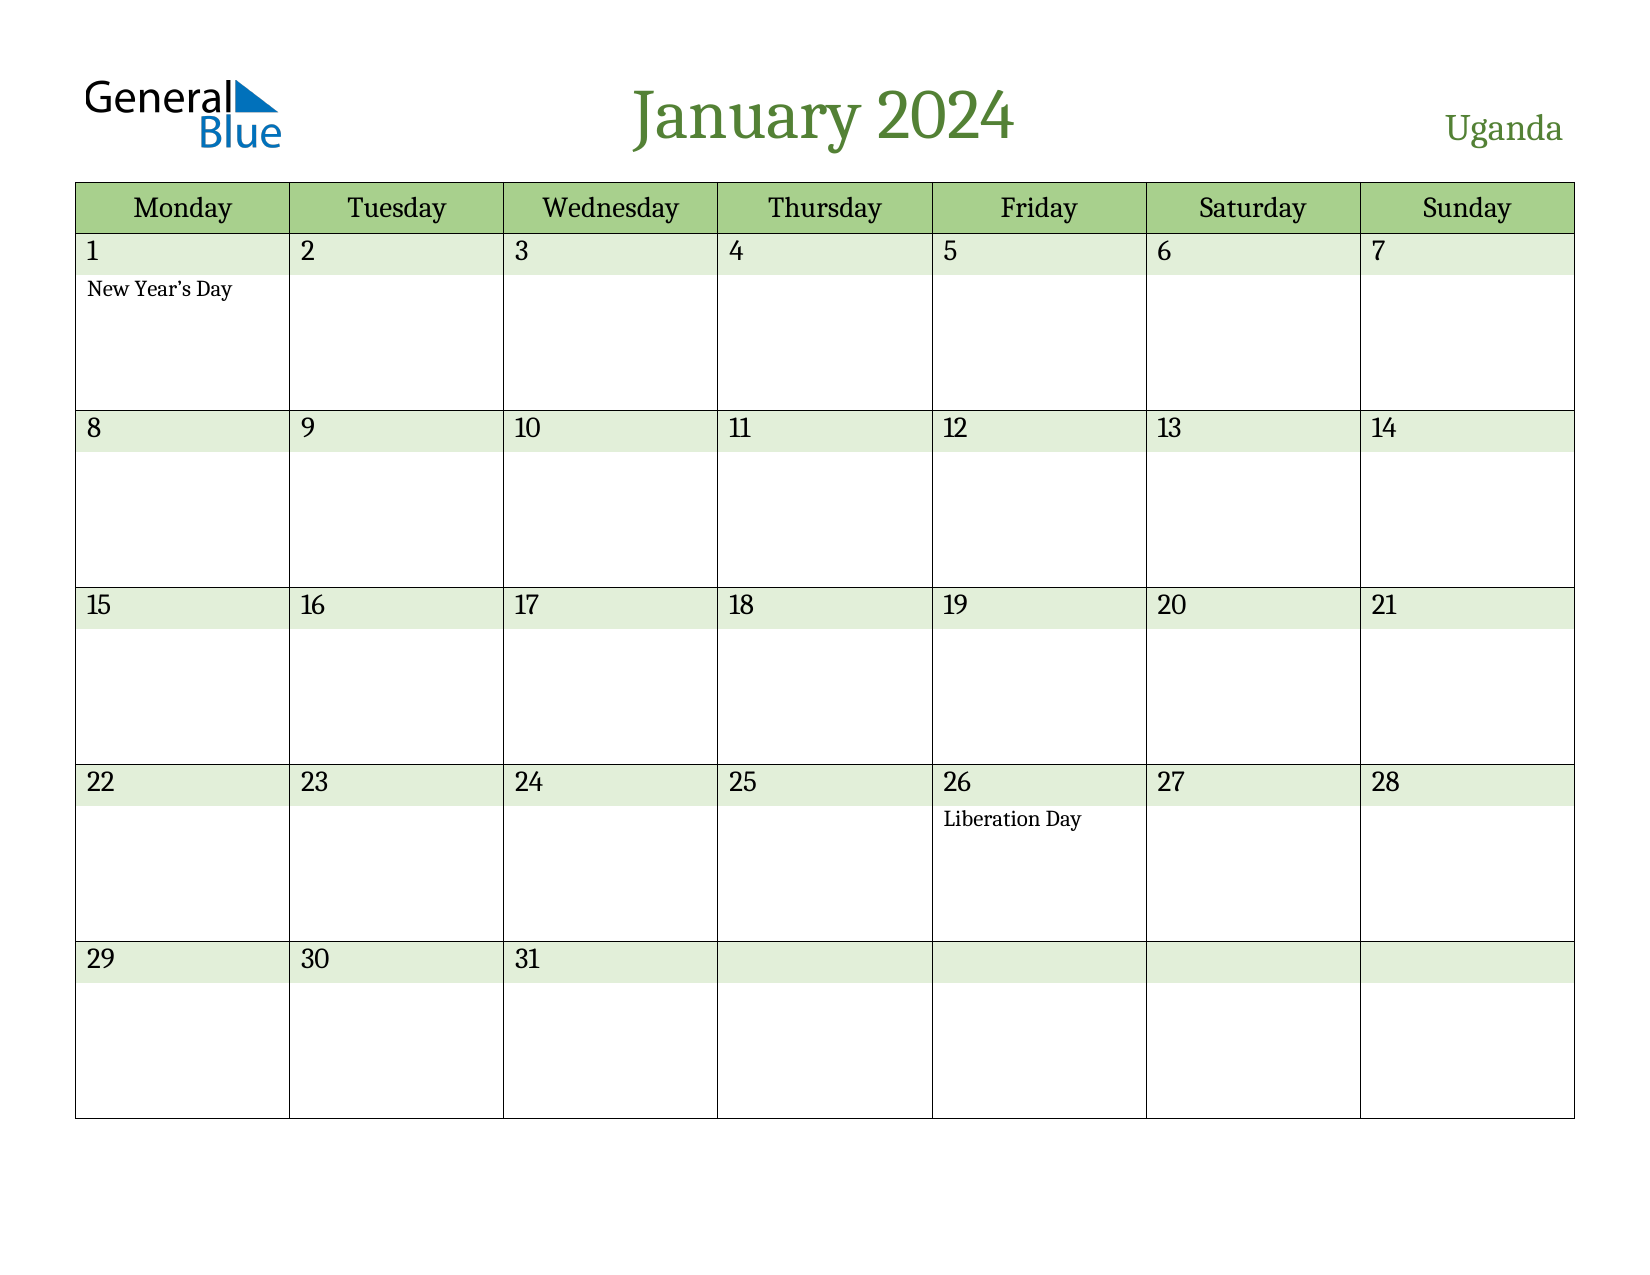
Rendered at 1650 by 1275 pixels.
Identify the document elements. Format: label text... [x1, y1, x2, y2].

table_cell [718, 452, 932, 587]
table_cell [504, 983, 717, 1118]
table_cell [76, 806, 289, 941]
table_cell [1147, 806, 1360, 941]
table_cell 15 [76, 588, 289, 629]
table_cell [1361, 806, 1574, 941]
table_cell 19 [933, 588, 1146, 629]
table_cell [933, 275, 1146, 410]
table_cell [1361, 942, 1574, 983]
table_cell 25 [718, 765, 932, 806]
table_cell 21 [1361, 588, 1574, 629]
table_cell [290, 452, 503, 587]
table_cell [1147, 452, 1360, 587]
table_cell [933, 942, 1146, 983]
table_cell 9 [290, 411, 503, 452]
table_cell 1 [76, 234, 289, 275]
table_cell 5 [933, 234, 1146, 275]
table_cell [718, 983, 932, 1118]
table_cell [718, 629, 932, 764]
table_cell 2 [290, 234, 503, 275]
table_cell 27 [1147, 765, 1360, 806]
table_cell Tuesday [290, 183, 503, 233]
table_cell [933, 629, 1146, 764]
table_cell [933, 452, 1146, 587]
table_cell 31 [504, 942, 717, 983]
table_cell Monday [76, 183, 289, 233]
table_cell [76, 983, 289, 1118]
table_cell [1361, 275, 1574, 410]
table_cell [290, 275, 503, 410]
table_cell 10 [504, 411, 717, 452]
table_cell 3 [504, 234, 717, 275]
table_cell 28 [1361, 765, 1574, 806]
table_cell [504, 629, 717, 764]
table_cell New Year’s Day [76, 275, 289, 410]
table_cell 18 [718, 588, 932, 629]
table_cell [718, 806, 932, 941]
table_cell 30 [290, 942, 503, 983]
table_cell 8 [76, 411, 289, 452]
table_cell Saturday [1147, 183, 1360, 233]
table_cell Thursday [718, 183, 932, 233]
table_header January 2024 [504, 75, 1146, 182]
table_cell Friday [933, 183, 1146, 233]
table_cell Wednesday [504, 183, 717, 233]
table_cell 24 [504, 765, 717, 806]
table_cell 20 [1147, 588, 1360, 629]
table_cell [290, 983, 503, 1118]
table_cell 13 [1147, 411, 1360, 452]
table_cell [1147, 275, 1360, 410]
table_cell Sunday [1361, 183, 1574, 233]
table_cell [1147, 983, 1360, 1118]
table_cell [290, 806, 503, 941]
table_cell 16 [290, 588, 503, 629]
table_cell 29 [76, 942, 289, 983]
table_cell [504, 806, 717, 941]
table_cell [504, 452, 717, 587]
table_cell 17 [504, 588, 717, 629]
table_cell [76, 629, 289, 764]
table_header Uganda [1146, 75, 1574, 182]
table_cell 26 [933, 765, 1146, 806]
table_cell [933, 983, 1146, 1118]
table_header [76, 75, 503, 182]
table_cell [76, 452, 289, 587]
table_cell 6 [1147, 234, 1360, 275]
table_cell [290, 629, 503, 764]
picture [86, 80, 281, 148]
table_cell 7 [1361, 234, 1574, 275]
table_cell [718, 275, 932, 410]
table_cell Liberation Day [933, 806, 1146, 941]
table_cell [1361, 629, 1574, 764]
table_cell 12 [933, 411, 1146, 452]
table_cell 23 [290, 765, 503, 806]
table_cell [1147, 942, 1360, 983]
table_cell [504, 275, 717, 410]
table_cell [1361, 452, 1574, 587]
table_cell [718, 942, 932, 983]
table_cell 4 [718, 234, 932, 275]
table_cell [1361, 983, 1574, 1118]
table_cell 22 [76, 765, 289, 806]
table_cell 14 [1361, 411, 1574, 452]
table_cell 11 [718, 411, 932, 452]
table_cell [1147, 629, 1360, 764]
